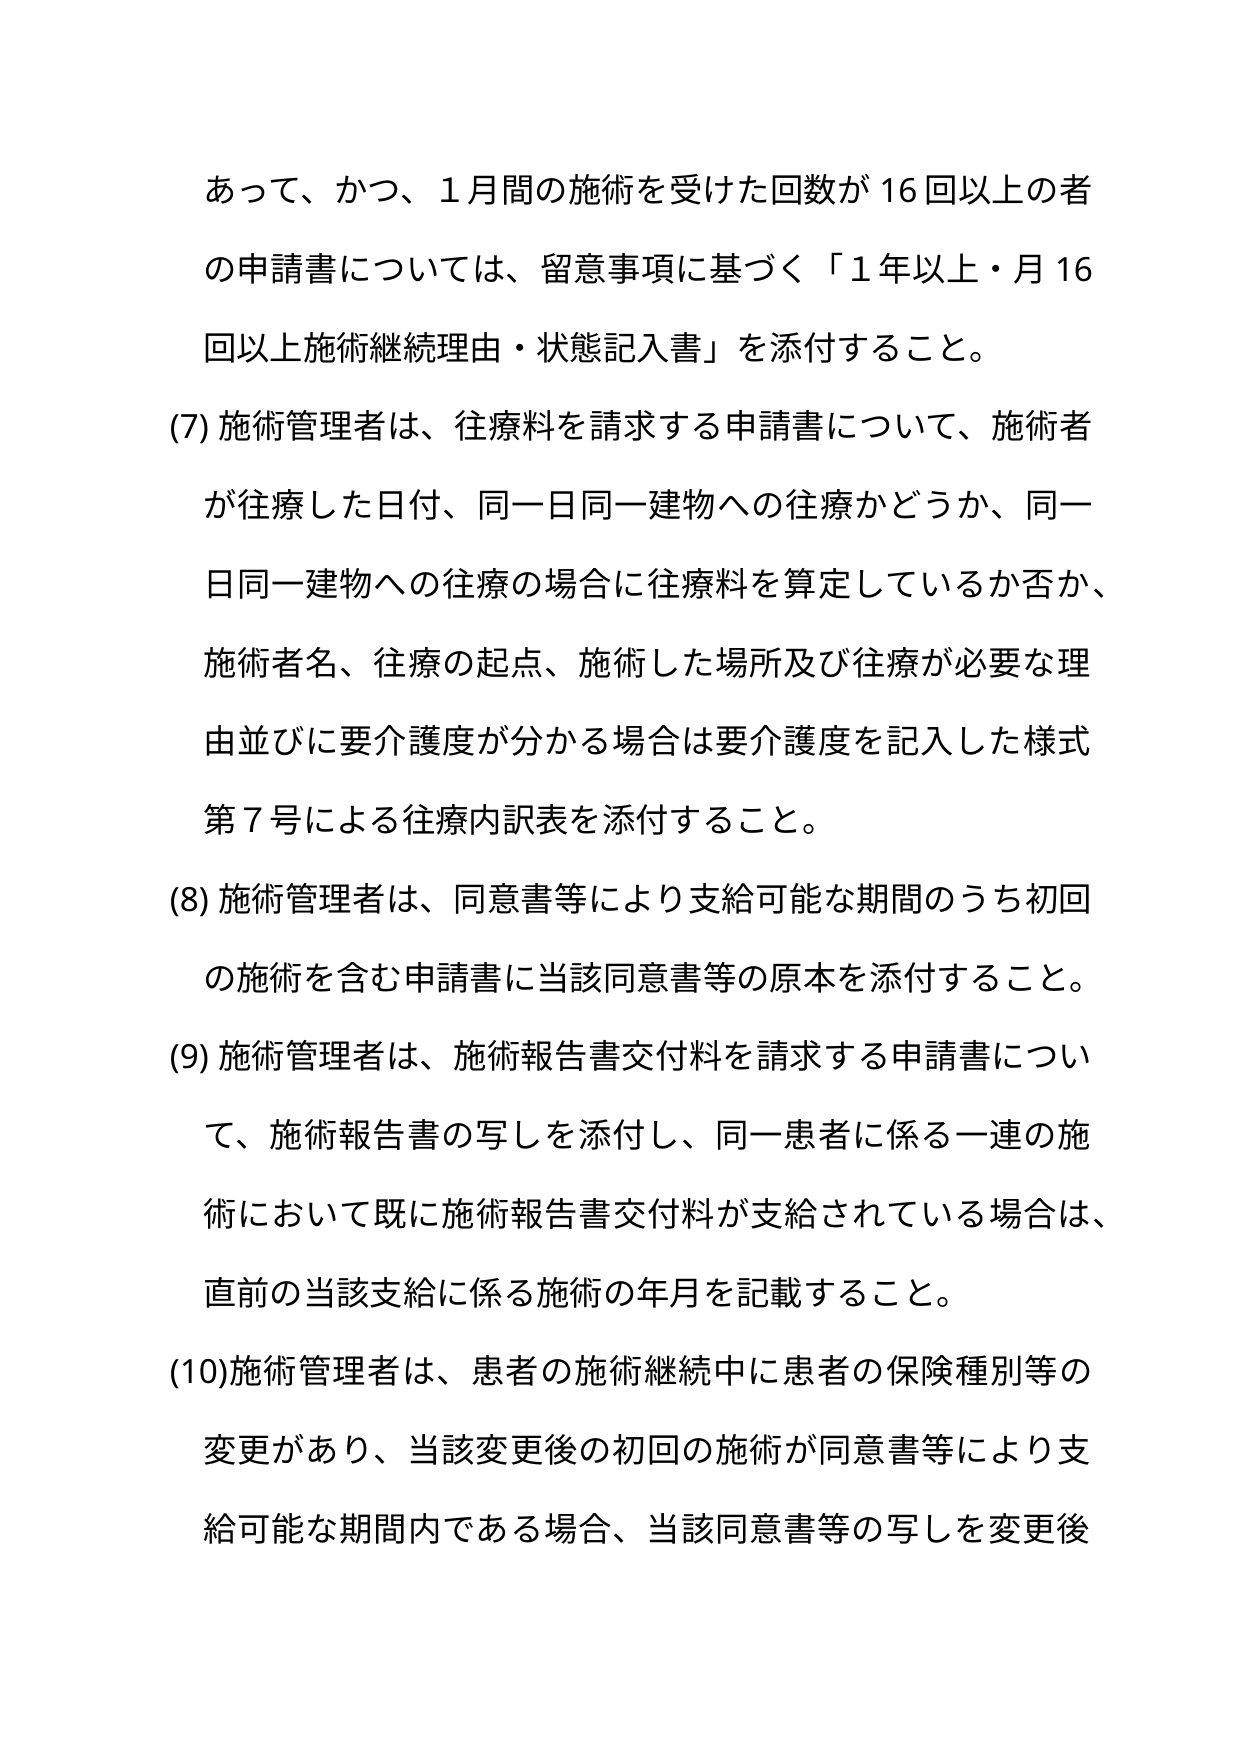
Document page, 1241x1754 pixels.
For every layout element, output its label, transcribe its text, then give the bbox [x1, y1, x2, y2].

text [169, 148, 1092, 385]
text (7) 施術管理者は、往療料を請求する申請書について、施術者が往療した日付、同一日同一建物への往療かどうか、同一日同一建物への往療の場合に往療料を算定しているか否か、施術者名、往療の起点、施術した場所及び往療が必要な理由並びに要介護度が分かる場合は要介護度を記入した様式第７号による往療内訳表を添付すること。 [169, 385, 1092, 857]
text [169, 1330, 1092, 1566]
text (8) 施術管理者は、同意書等により支給可能な期間のうち初回の施術を含む申請書に当該同意書等の原本を添付すること。 [169, 857, 1092, 1015]
text (9) 施術管理者は、施術報告書交付料を請求する申請書について、施術報告書の写しを添付し、同一患者に係る一連の施術において既に施術報告書交付料が支給されている場合は、直前の当該支給に係る施術の年月を記載すること。 [169, 1015, 1092, 1330]
